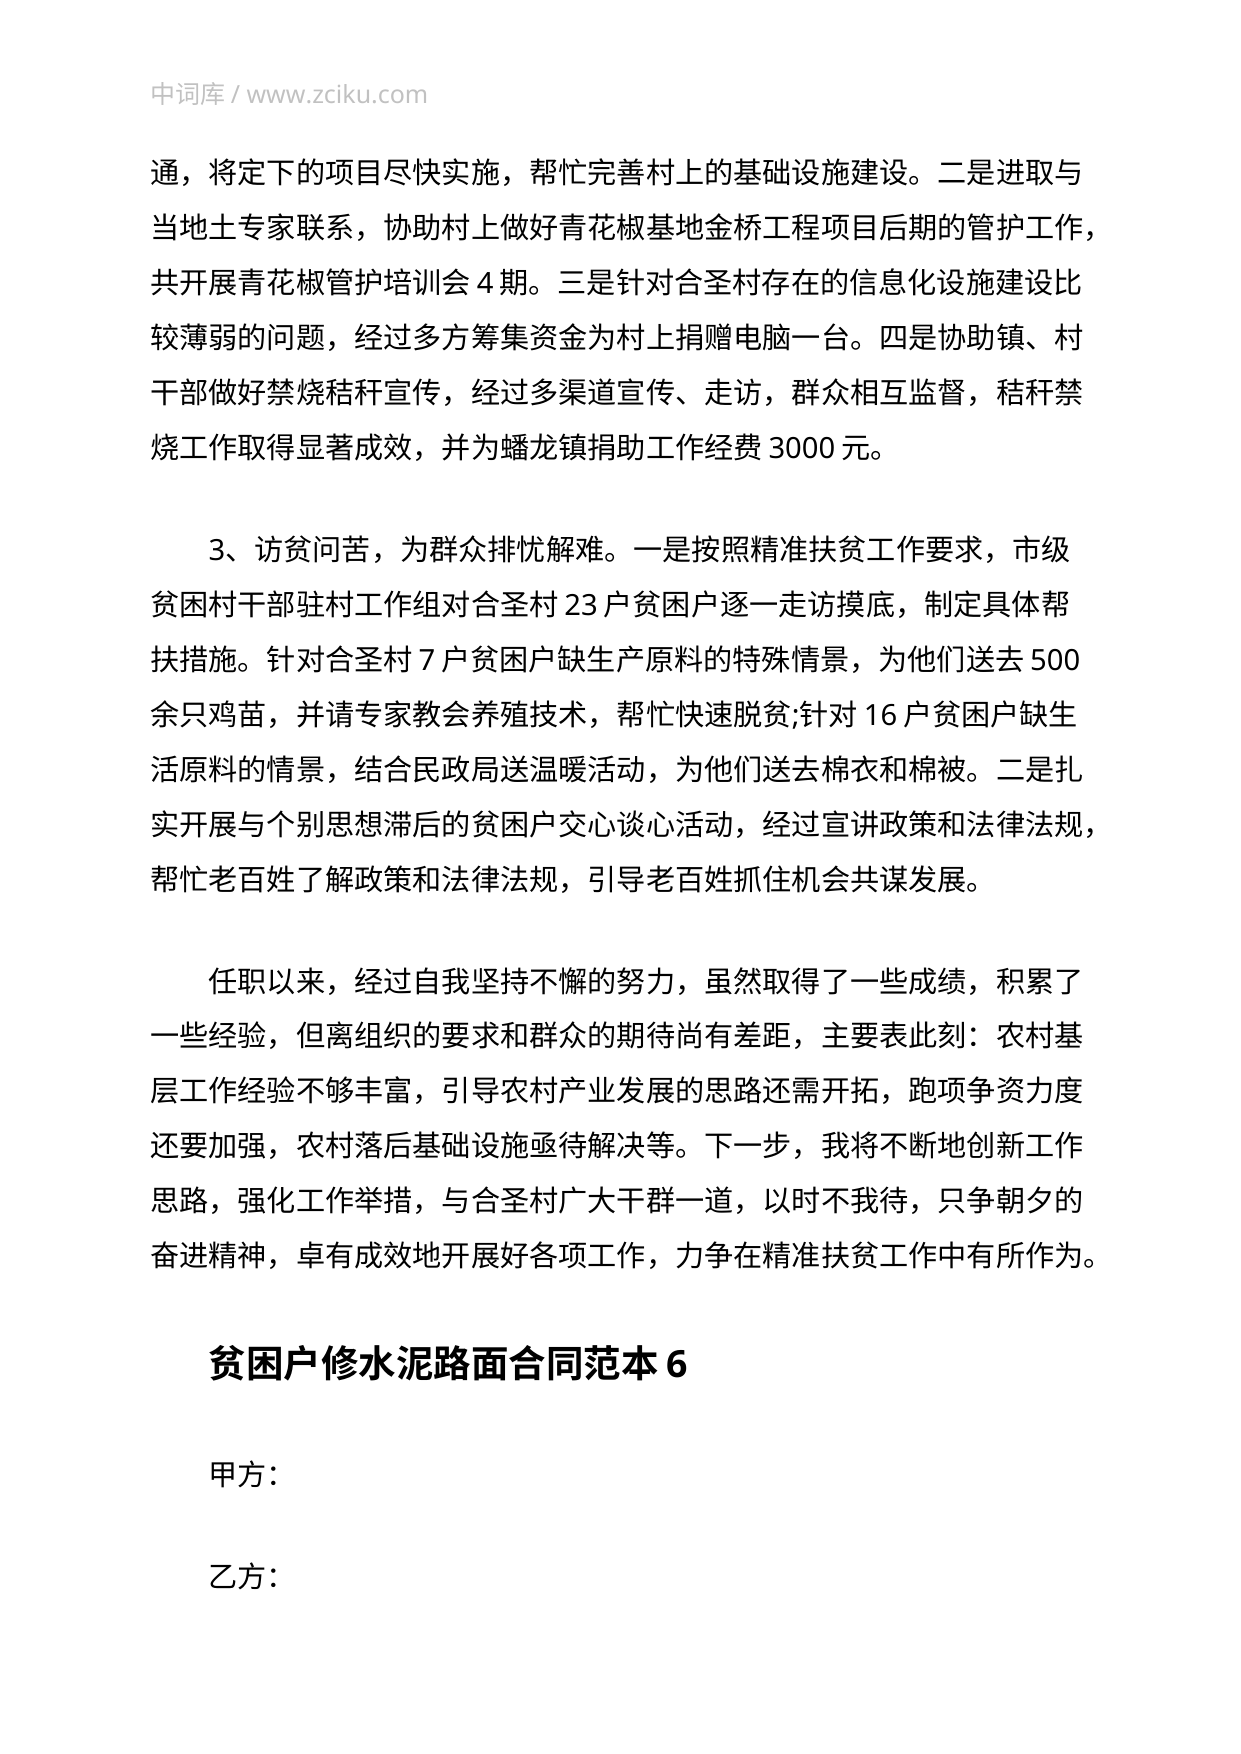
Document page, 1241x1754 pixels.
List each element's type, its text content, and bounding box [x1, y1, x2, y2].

text 乙方： [150, 1554, 1090, 1596]
text 3、访贫问苦，为群众排忧解难。一是按照精准扶贫工作要求，市级贫困村干部驻村工作组对合圣村23户贫困户逐一走访摸底，制定具体帮扶措施。针对合圣村7户贫困户缺生产原料的特殊情景，为他们送去500余只鸡苗，并请专家教会养殖技术，帮忙快速脱贫;针对16户贫困户缺生活原料的情景，结合民政局送温暖活动，为他们送去棉衣和棉被。二是扎实开展与个别思想滞后的贫困户交心谈心活动，经过宣讲政策和法律法规，帮忙老百姓了解政策和法律法规，引导老百姓抓住机会共谋发展。 [150, 527, 1090, 899]
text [150, 150, 1090, 467]
text 任职以来，经过自我坚持不懈的努力，虽然取得了一些成绩，积累了一些经验，但离组织的要求和群众的期待尚有差距，主要表此刻：农村基层工作经验不够丰富，引导农村产业发展的思路还需开拓，跑项争资力度还要加强，农村落后基础设施亟待解决等。下一步，我将不断地创新工作思路，强化工作举措，与合圣村广大干群一道，以时不我待，只争朝夕的奋进精神，卓有成效地开展好各项工作，力争在精准扶贫工作中有所作为。 [150, 958, 1090, 1275]
text 甲方： [150, 1452, 1090, 1494]
text 贫困户修水泥路面合同范本6 [150, 1334, 1090, 1389]
